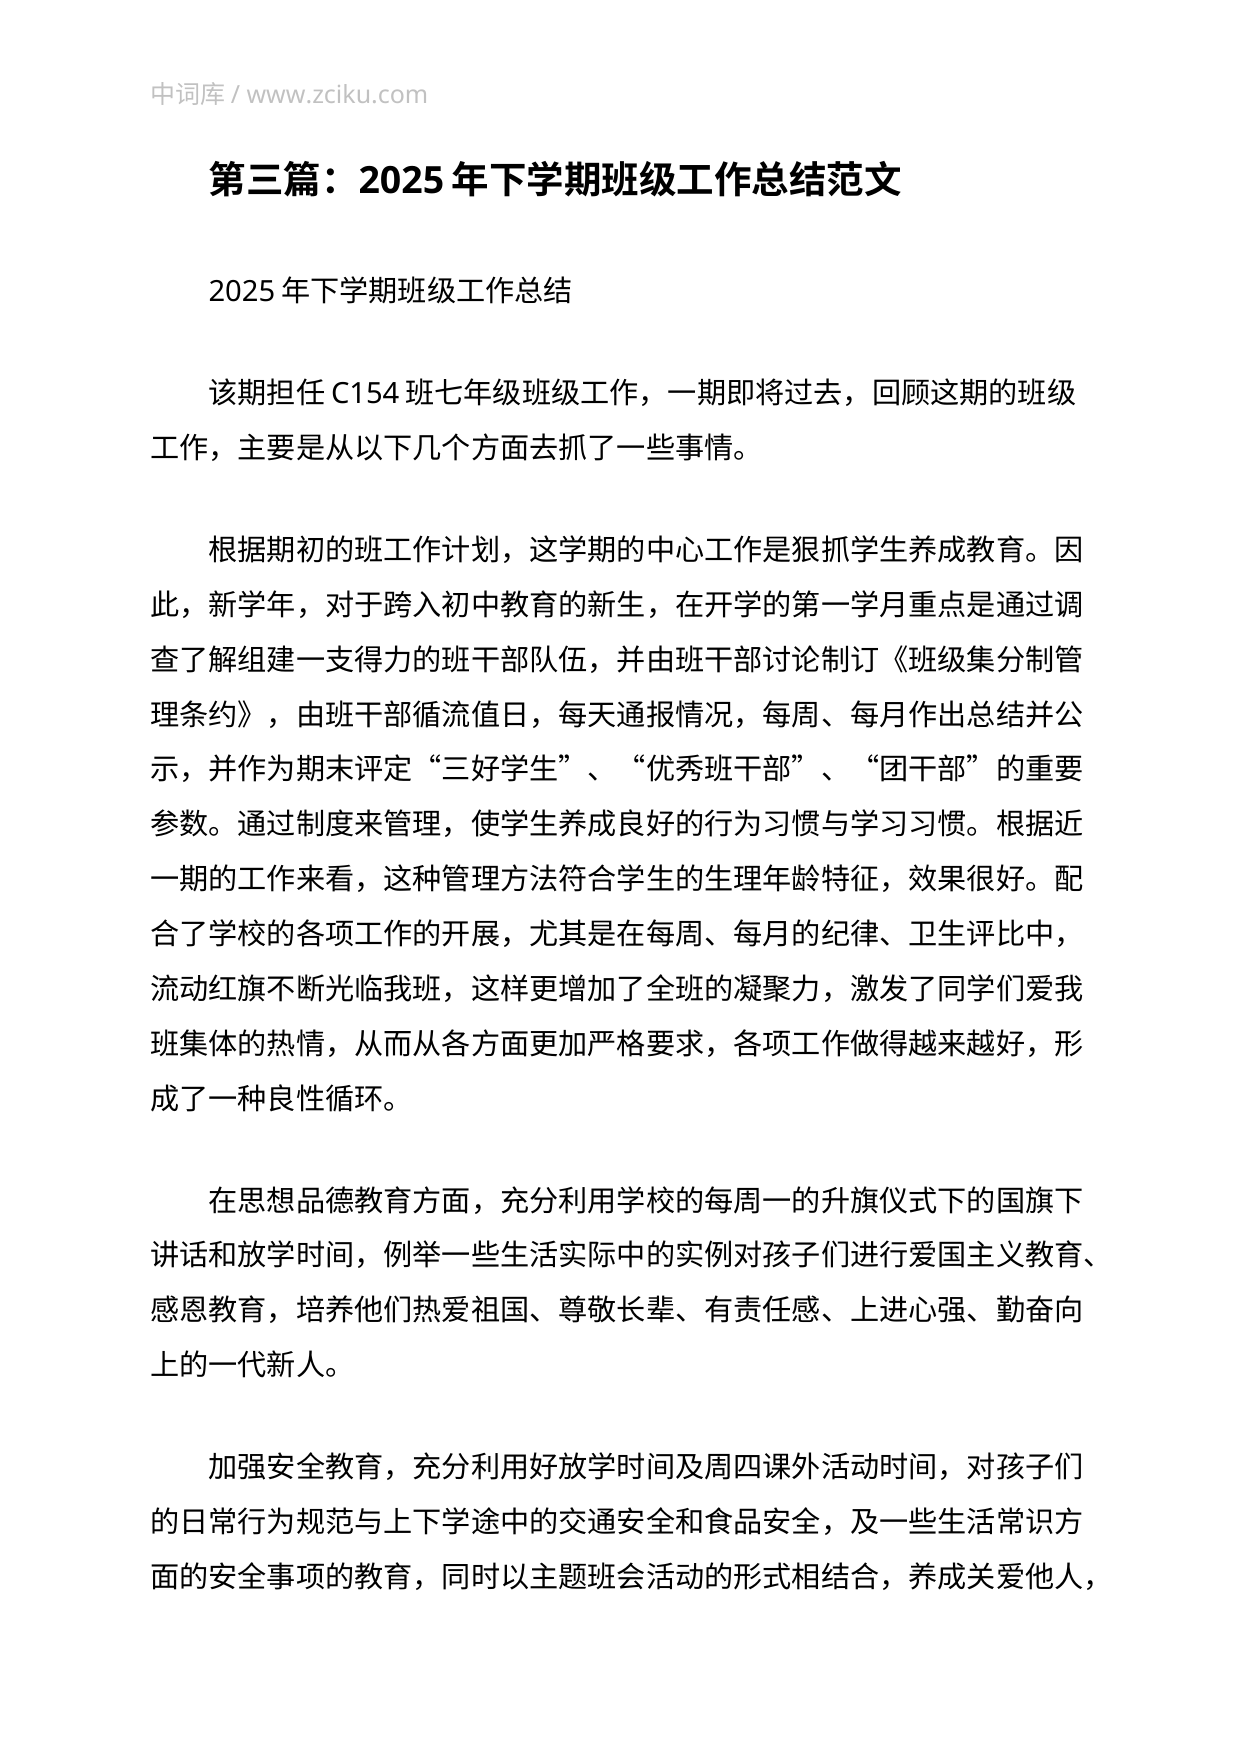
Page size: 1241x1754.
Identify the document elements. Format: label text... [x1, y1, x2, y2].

text 根据期初的班工作计划，这学期的中心工作是狠抓学生养成教育。因此，新学年，对于跨入初中教育的新生，在开学的第一学月重点是通过调查了解组建一支得力的班干部队伍，并由班干部讨论制订《班级集分制管理条约》，由班干部循流值日，每天通报情况，每周、每月作出总结并公示，并作为期末评定“三好学生”、“优秀班干部”、“团干部”的重要参数。通过制度来管理，使学生养成良好的行为习惯与学习习惯。根据近一期的工作来看，这种管理方法符合学生的生理年龄特征，效果很好。配合了学校的各项工作的开展，尤其是在每周、每月的纪律、卫生评比中，流动红旗不断光临我班，这样更增加了全班的凝聚力，激发了同学们爱我班集体的热情，从而从各方面更加严格要求，各项工作做得越来越好，形成了一种良性循环。 [150, 526, 1090, 1118]
text 第三篇：2025年下学期班级工作总结范文 [150, 150, 1090, 204]
text 2025年下学期班级工作总结 [150, 268, 1090, 310]
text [150, 1443, 1090, 1596]
text 该期担任C154班七年级班级工作，一期即将过去，回顾这期的班级工作，主要是从以下几个方面去抓了一些事情。 [150, 369, 1090, 467]
text 在思想品德教育方面，充分利用学校的每周一的升旗仪式下的国旗下讲话和放学时间，例举一些生活实际中的实例对孩子们进行爱国主义教育、感恩教育，培养他们热爱祖国、尊敬长辈、有责任感、上进心强、勤奋向上的一代新人。 [150, 1177, 1090, 1384]
